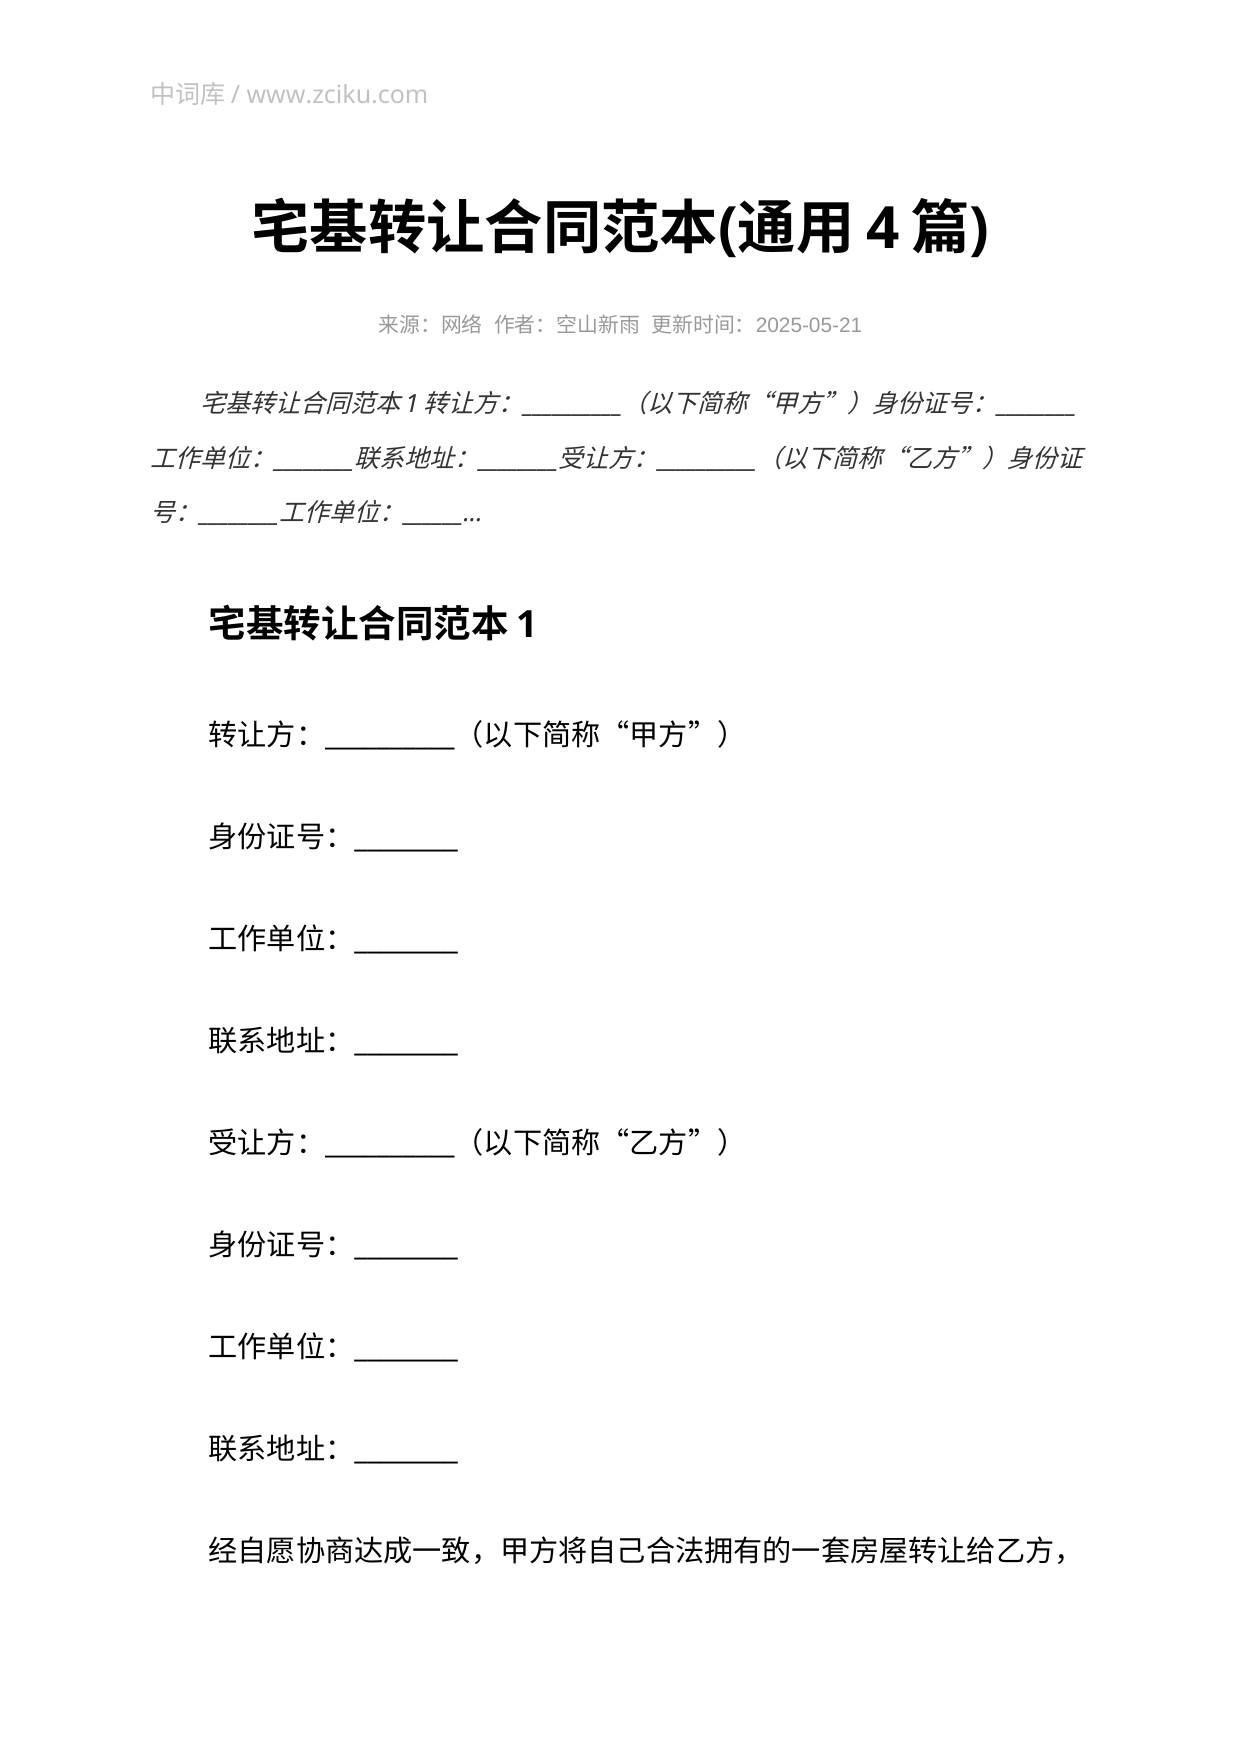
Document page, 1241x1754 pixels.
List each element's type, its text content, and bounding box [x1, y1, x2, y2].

subtitle 宅基转让合同范本(通用4篇) [150, 181, 1090, 266]
text 联系地址：________ [150, 1017, 1090, 1060]
text 转让方：__________（以下简称“甲方”） [150, 711, 1090, 754]
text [150, 1527, 1090, 1569]
text 身份证号：________ [150, 813, 1090, 856]
text 联系地址：________ [150, 1425, 1090, 1468]
text 宅基转让合同范本1转让方：__________（以下简称“甲方”）身份证号：________工作单位：________联系地址：________受让方：__________（以下简称“乙方”）身份证号：________工作单位：______... [150, 384, 1090, 529]
text 身份证号：________ [150, 1221, 1090, 1264]
text 宅基转让合同范本1 [150, 594, 1090, 648]
text 来源：网络 作者：空山新雨 更新时间：2025-05-21 [150, 313, 1090, 337]
text 受让方：__________（以下简称“乙方”） [150, 1119, 1090, 1162]
text 工作单位：________ [150, 915, 1090, 958]
text 工作单位：________ [150, 1323, 1090, 1366]
